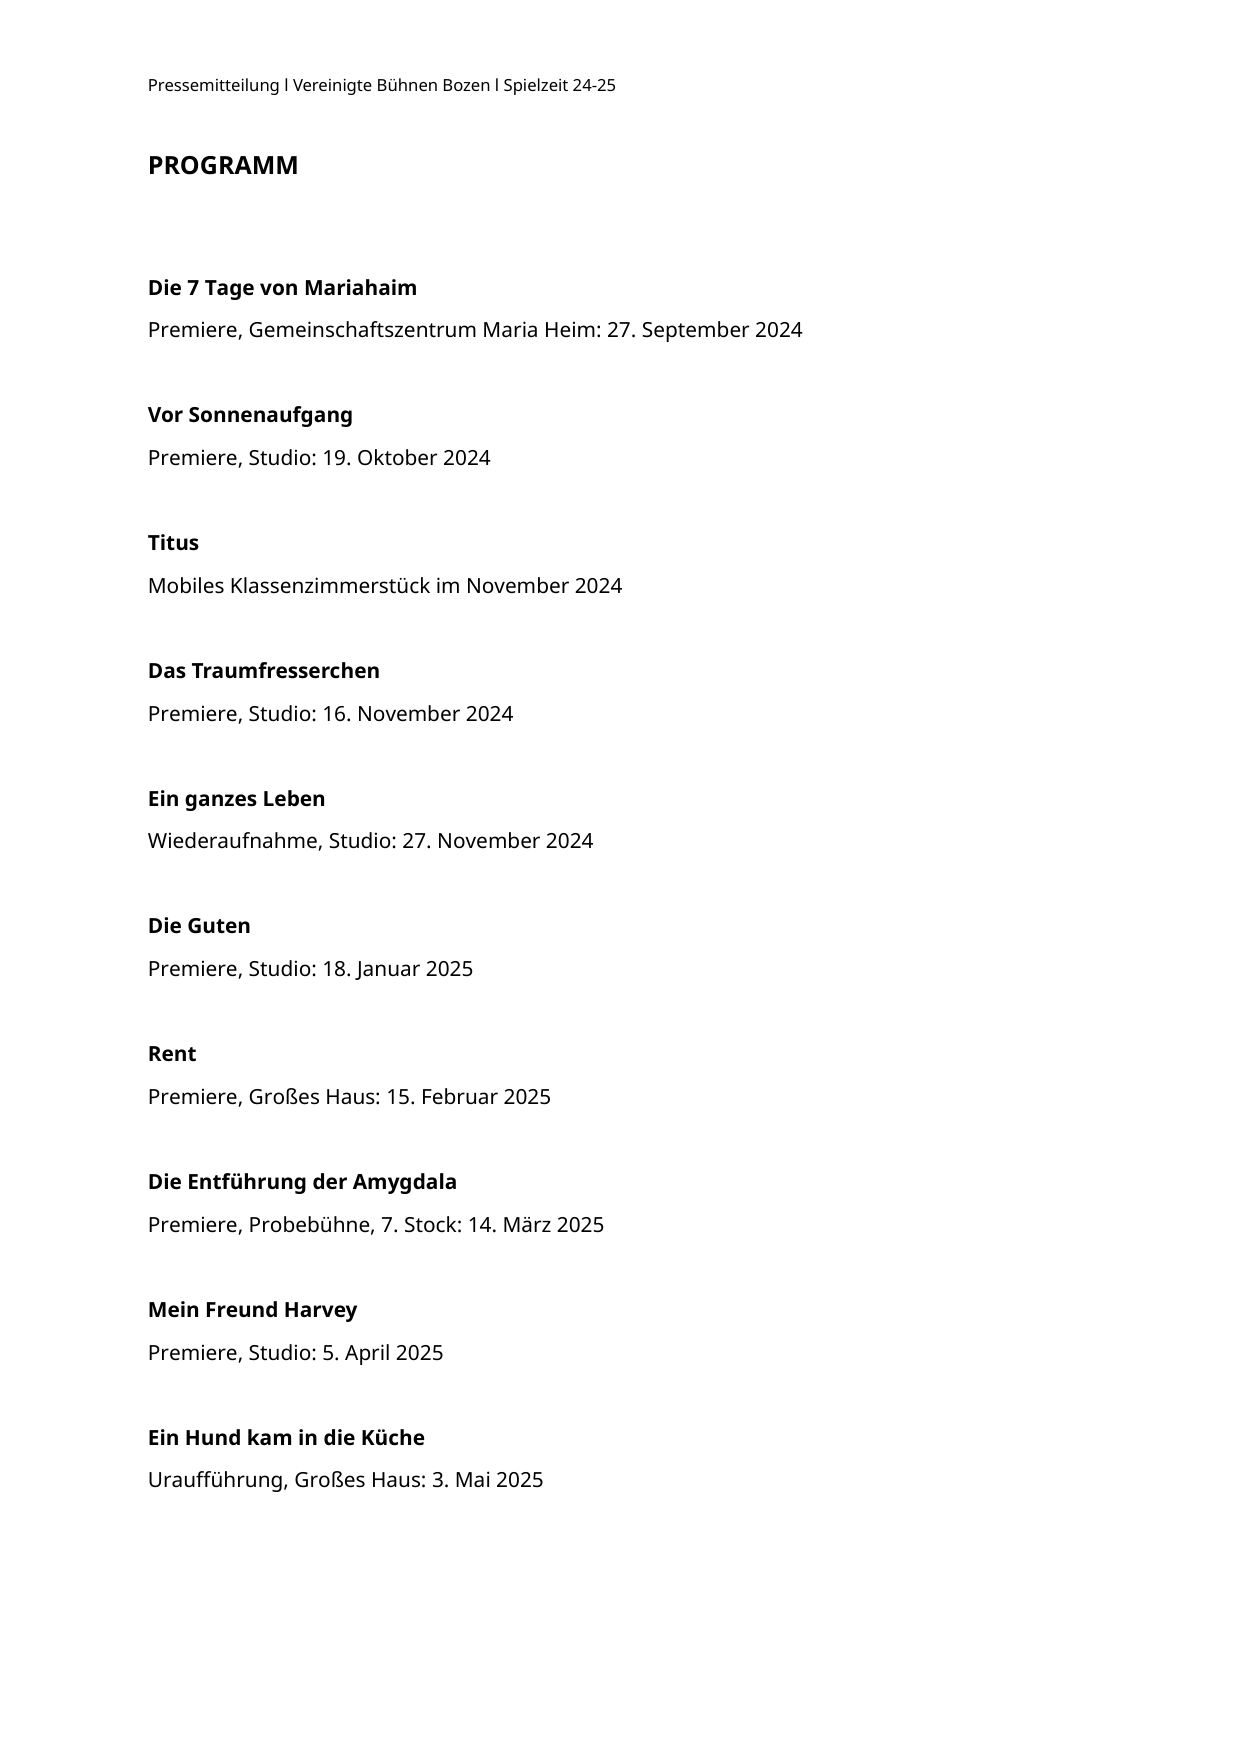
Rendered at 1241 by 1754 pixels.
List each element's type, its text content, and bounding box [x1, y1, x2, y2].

text Rent [148, 1039, 1093, 1068]
text Titus [148, 528, 1093, 557]
text Ein ganzes Leben [148, 784, 1093, 812]
text Mobiles Klassenzimmerstück im November 2024 [148, 571, 1093, 599]
text Premiere, Großes Haus: 15. Februar 2025 [148, 1082, 1093, 1111]
text Die 7 Tage von Mariahaim [148, 273, 1093, 301]
text Premiere, Studio: 18. Januar 2025 [148, 954, 1093, 983]
text Die Guten [148, 912, 1093, 940]
text Uraufführung, Großes Haus: 3. Mai 2025 [148, 1466, 1093, 1494]
text Vor Sonnenaufgang [148, 400, 1093, 429]
text Die Entführung der Amygdala [148, 1167, 1093, 1196]
text Wiederaufnahme, Studio: 27. November 2024 [148, 826, 1093, 855]
text Premiere, Gemeinschaftszentrum Maria Heim: 27. September 2024 [148, 315, 1093, 344]
text PROGRAMM [148, 148, 1093, 182]
text Premiere, Probebühne, 7. Stock: 14. März 2025 [148, 1210, 1093, 1238]
text Premiere, Studio: 19. Oktober 2024 [148, 443, 1093, 471]
text Premiere, Studio: 5. April 2025 [148, 1338, 1093, 1366]
text Premiere, Studio: 16. November 2024 [148, 699, 1093, 727]
text Ein Hund kam in die Küche [148, 1423, 1093, 1451]
text Mein Freund Harvey [148, 1295, 1093, 1323]
text Das Traumfresserchen [148, 656, 1093, 684]
